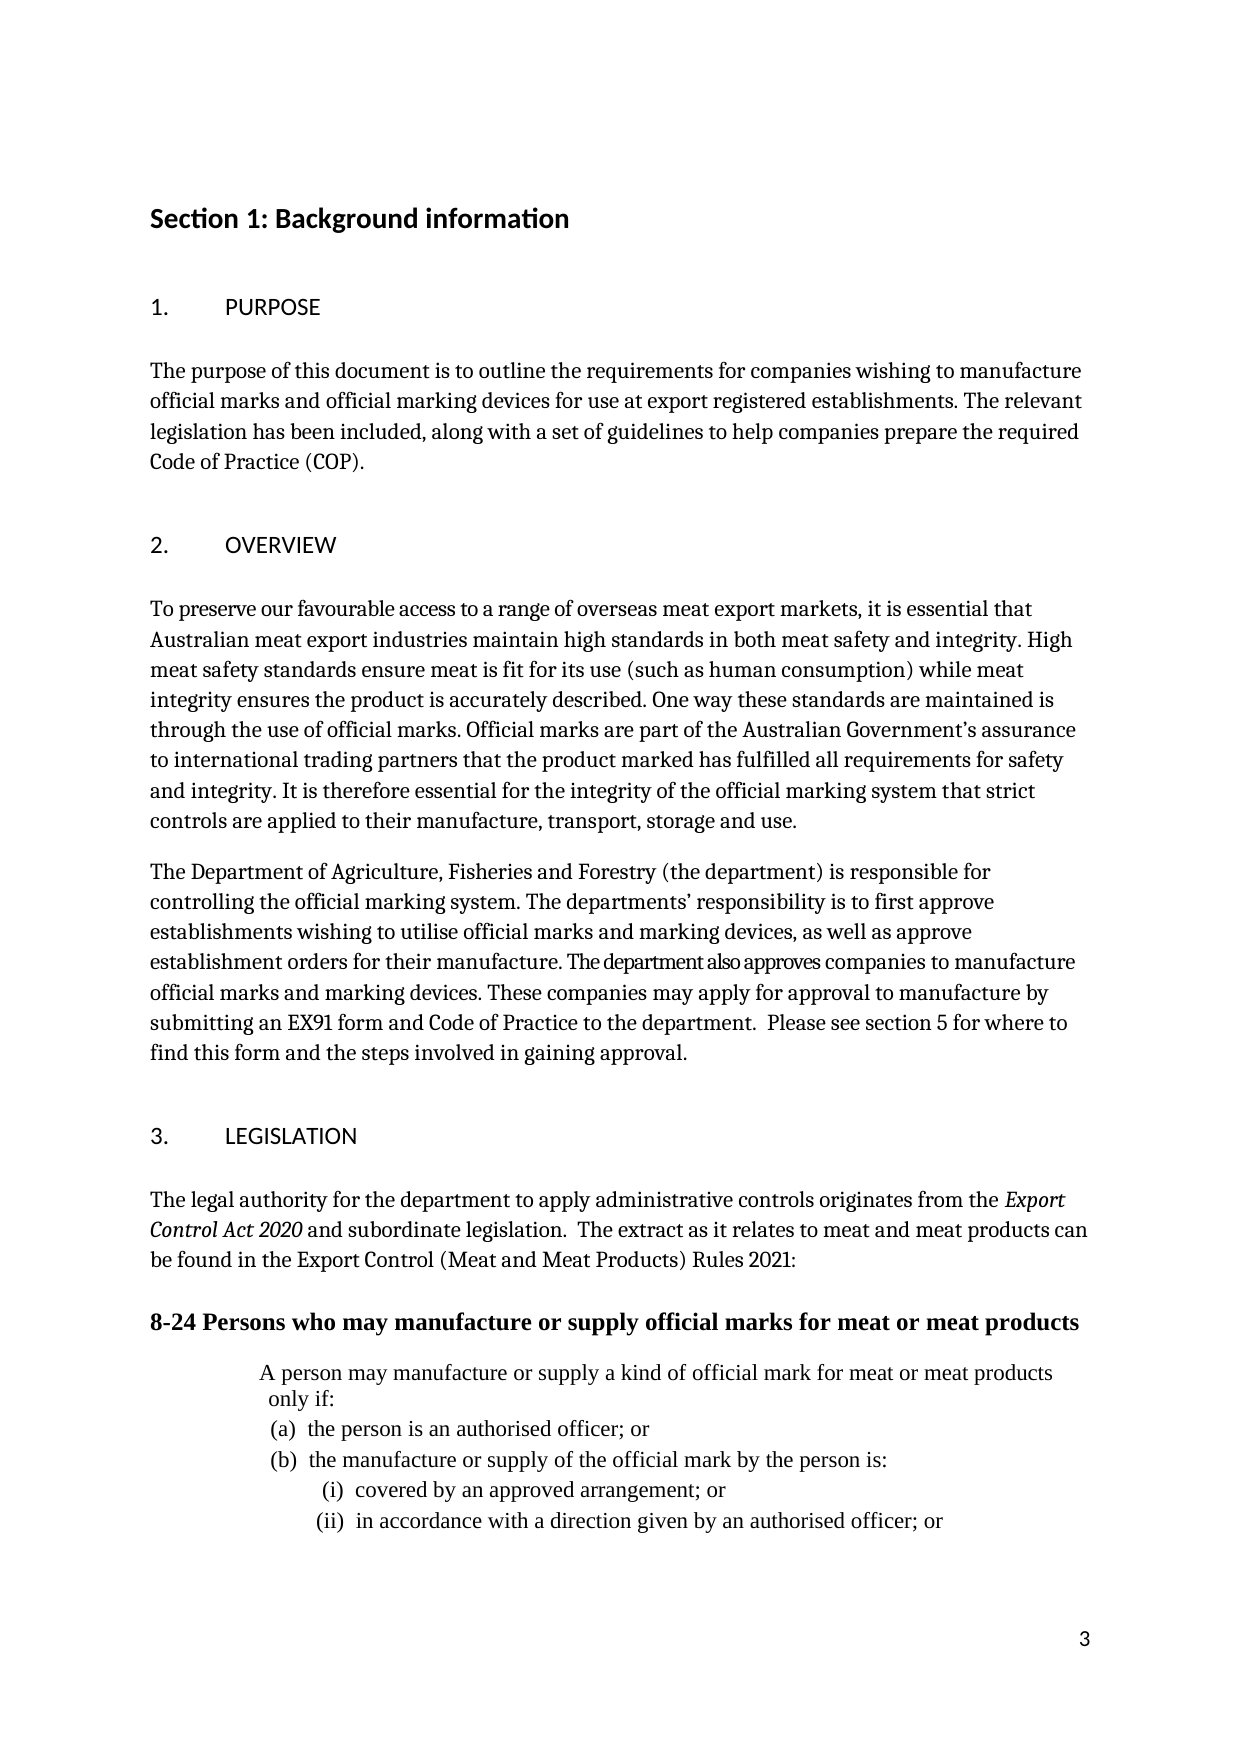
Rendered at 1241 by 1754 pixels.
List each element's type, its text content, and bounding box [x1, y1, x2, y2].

text (i) covered by an approved arrangement; or [150, 1477, 1090, 1503]
subtitle 2. OVERVIEW [150, 529, 1095, 559]
text The purpose of this document is to outline the requirements for companies wishing to manufacture official marks and official marking devices for use at export registered establishments. The relevant legislation has been included, along with a set of guidelines to help companies prepare the required Code of Practice (COP). [150, 358, 1095, 475]
text (a) the person is an authorised officer; or [150, 1416, 1090, 1442]
subtitle Section 1: Background information [150, 200, 1090, 236]
text A person may manufacture or supply a kind of official mark for meat or meat products only if: [150, 1359, 1090, 1411]
text The Department of Agriculture, Fisheries and Forestry (the department) is responsible for controlling the official marking system. The departments’ responsibility is to first approve establishments wishing to utilise official marks and marking devices, as well as approve establishment orders for their manufacture. The department also approves companies to manufacture official marks and marking devices. These companies may apply for approval to manufacture by submitting an EX91 form and Code of Practice to the department. Please see section 5 for where to find this form and the steps involved in gaining approval. [150, 858, 1095, 1066]
text (ii) in accordance with a direction given by an authorised officer; or [150, 1507, 1090, 1533]
text 8-24 Persons who may manufacture or supply official marks for meat or meat products [150, 1307, 1095, 1336]
subtitle 1. PURPOSE [150, 291, 1090, 321]
subtitle 3. LEGISLATION [150, 1120, 1095, 1151]
text To preserve our favourable access to a range of overseas meat export markets, it is essential that Australian meat export industries maintain high standards in both meat safety and integrity. High meat safety standards ensure meat is fit for its use (such as human consumption) while meat integrity ensures the product is accurately described. One way these standards are maintained is through the use of official marks. Official marks are part of the Australian Government’s assurance to international trading partners that the product marked has fulfilled all requirements for safety and integrity. It is therefore essential for the integrity of the official marking system that strict controls are applied to their manufacture, transport, storage and use. [150, 596, 1095, 834]
text The legal authority for the department to apply administrative controls originates from the Export Control Act 2020 and subordinate legislation. The extract as it relates to meat and meat products can be found in the Export Control (Meat and Meat Products) Rules 2021: [150, 1187, 1095, 1273]
text (b) the manufacture or supply of the official mark by the person is: [150, 1446, 1090, 1472]
